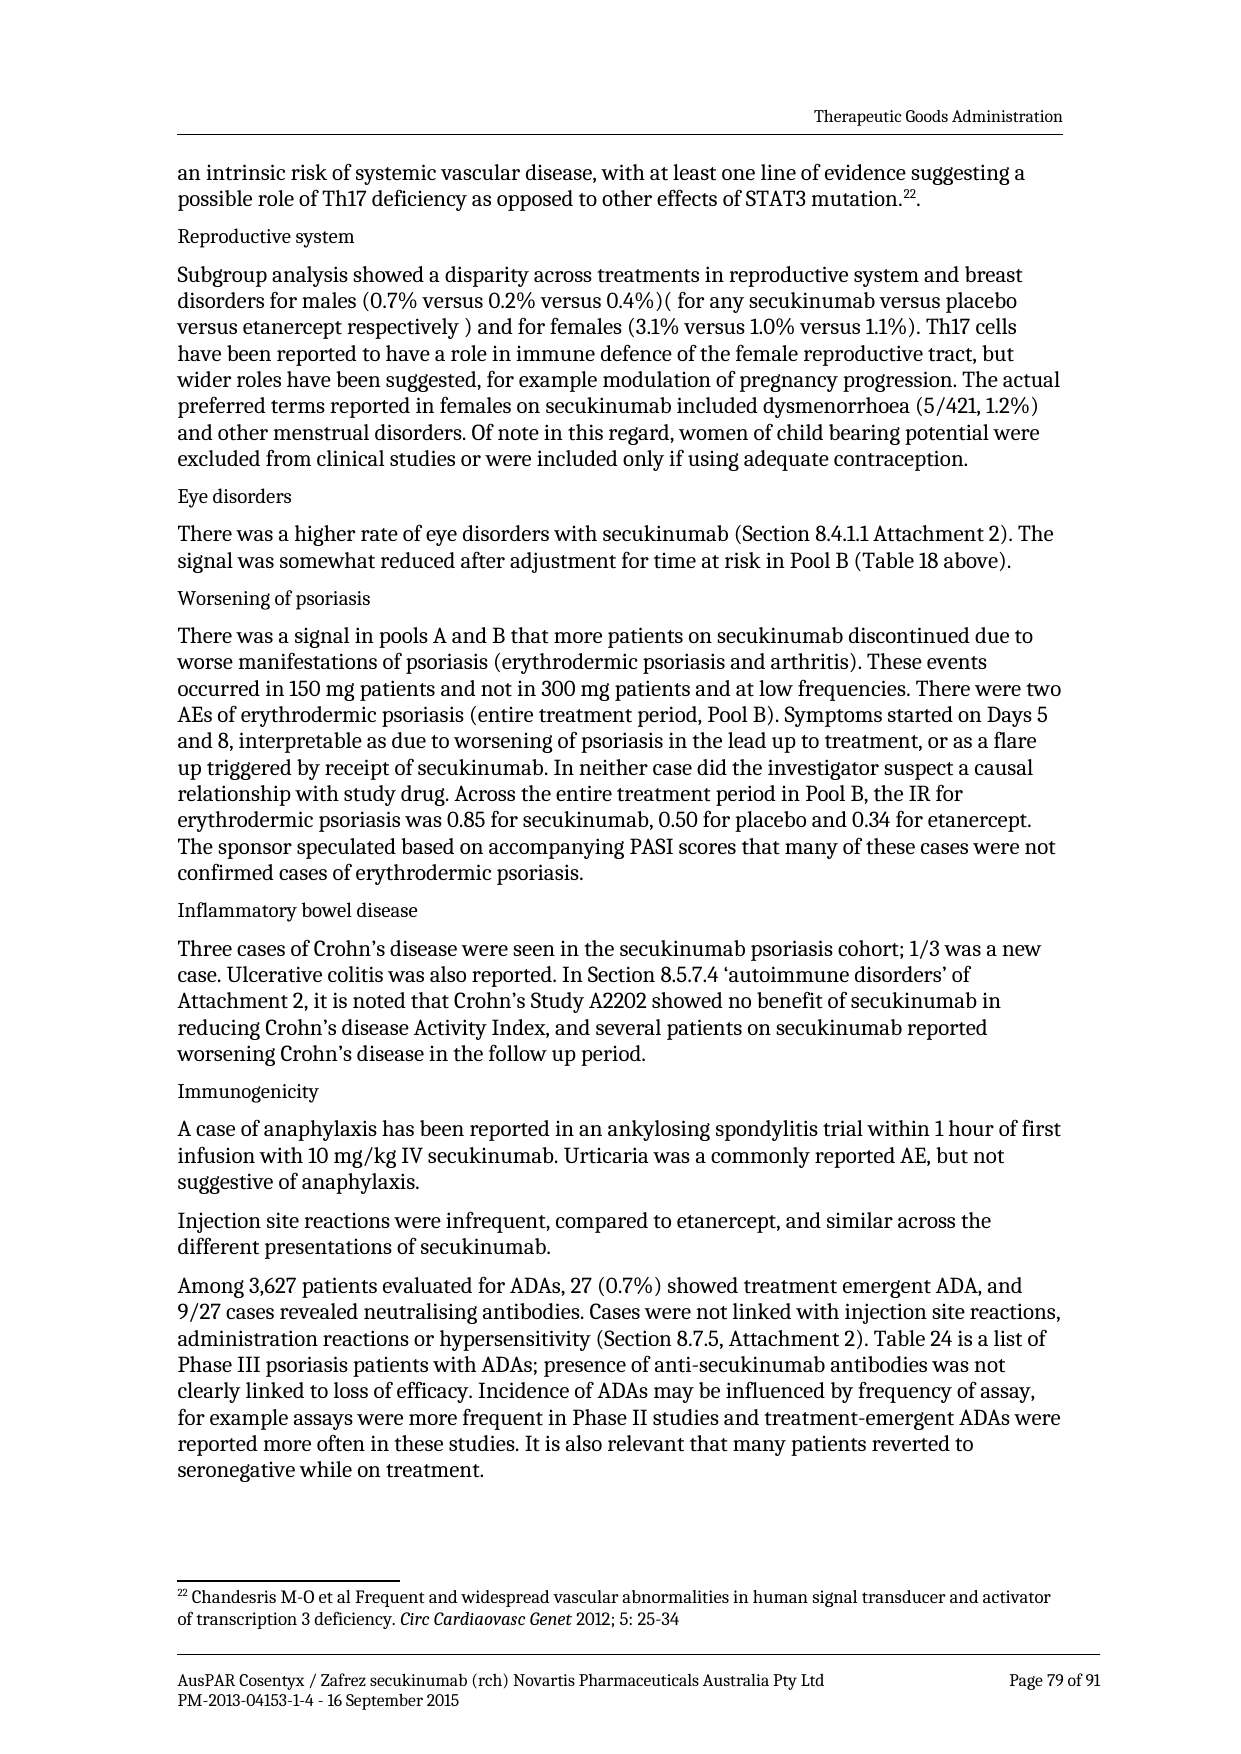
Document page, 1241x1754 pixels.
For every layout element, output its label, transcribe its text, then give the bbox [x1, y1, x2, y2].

text A case of anaphylaxis has been reported in an ankylosing spondylitis trial within 1 hour of first infusion with 10 mg/kg IV secukinumab. Urticaria was a commonly reported AE, but not suggestive of anaphylaxis. [177, 1116, 1063, 1195]
subtitle Immunogenicity [177, 1079, 1063, 1103]
text Among 3,627 patients evaluated for ADAs, 27 (0.7%) showed treatment emergent ADA, and 9/27 cases revealed neutralising antibodies. Cases were not linked with injection site reactions, administration reactions or hypersensitivity (Section 8.7.5, Attachment 2). Table 24 is a list of Phase III psoriasis patients with ADAs; presence of anti-secukinumab antibodies was not clearly linked to loss of efficacy. Incidence of ADAs may be influenced by frequency of assay, for example assays were more frequent in Phase II studies and treatment-emergent ADAs were reported more often in these studies. It is also relevant that many patients reverted to seronegative while on treatment. [177, 1273, 1063, 1484]
text There was a signal in pools A and B that more patients on secukinumab discontinued due to worse manifestations of psoriasis (erythrodermic psoriasis and arthritis). These events occurred in 150 mg patients and not in 300 mg patients and at low frequencies. There were two AEs of erythrodermic psoriasis (entire treatment period, Pool B). Symptoms started on Days 5 and 8, interpretable as due to worsening of psoriasis in the lead up to treatment, or as a flare up triggered by receipt of secukinumab. In neither case did the investigator suspect a causal relationship with study drug. Across the entire treatment period in Pool B, the IR for erythrodermic psoriasis was 0.85 for secukinumab, 0.50 for placebo and 0.34 for etanercept. The sponsor speculated based on accompanying PASI scores that many of these cases were not confirmed cases of erythrodermic psoriasis. [177, 623, 1063, 886]
text There was a higher rate of eye disorders with secukinumab (Section 8.4.1.1 Attachment 2). The signal was somewhat reduced after adjustment for time at risk in Pool B (Table 18 above). [177, 521, 1063, 574]
subtitle Eye disorders [177, 485, 1063, 509]
text Three cases of Crohn’s disease were seen in the secukinumab psoriasis cohort; 1/3 was a new case. Ulcerative colitis was also reported. In Section 8.5.7.4 ‘autoimmune disorders’ of Attachment 2, it is noted that Crohn’s Study A2202 showed no benefit of secukinumab in reducing Crohn’s disease Activity Index, and several patients on secukinumab reported worsening Crohn’s disease in the follow up period. [177, 935, 1063, 1067]
text Injection site reactions were infrequent, compared to etanercept, and similar across the different presentations of secukinumab. [177, 1208, 1063, 1260]
subtitle Reproductive system [177, 225, 1063, 249]
subtitle Inflammatory bowel disease [177, 899, 1063, 923]
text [177, 160, 1063, 212]
text Subgroup analysis showed a disparity across treatments in reproductive system and breast disorders for males (0.7% versus 0.2% versus 0.4%)( for any secukinumab versus placebo versus etanercept respectively ) and for females (3.1% versus 1.0% versus 1.1%). Th17 cells have been reported to have a role in immune defence of the female reproductive tract, but wider roles have been suggested, for example modulation of pregnancy progression. The actual preferred terms reported in females on secukinumab included dysmenorrhoea (5/421, 1.2%) and other menstrual disorders. Of note in this regard, women of child bearing potential were excluded from clinical studies or were included only if using adequate contraception. [177, 261, 1063, 472]
subtitle Worsening of psoriasis [177, 586, 1063, 610]
